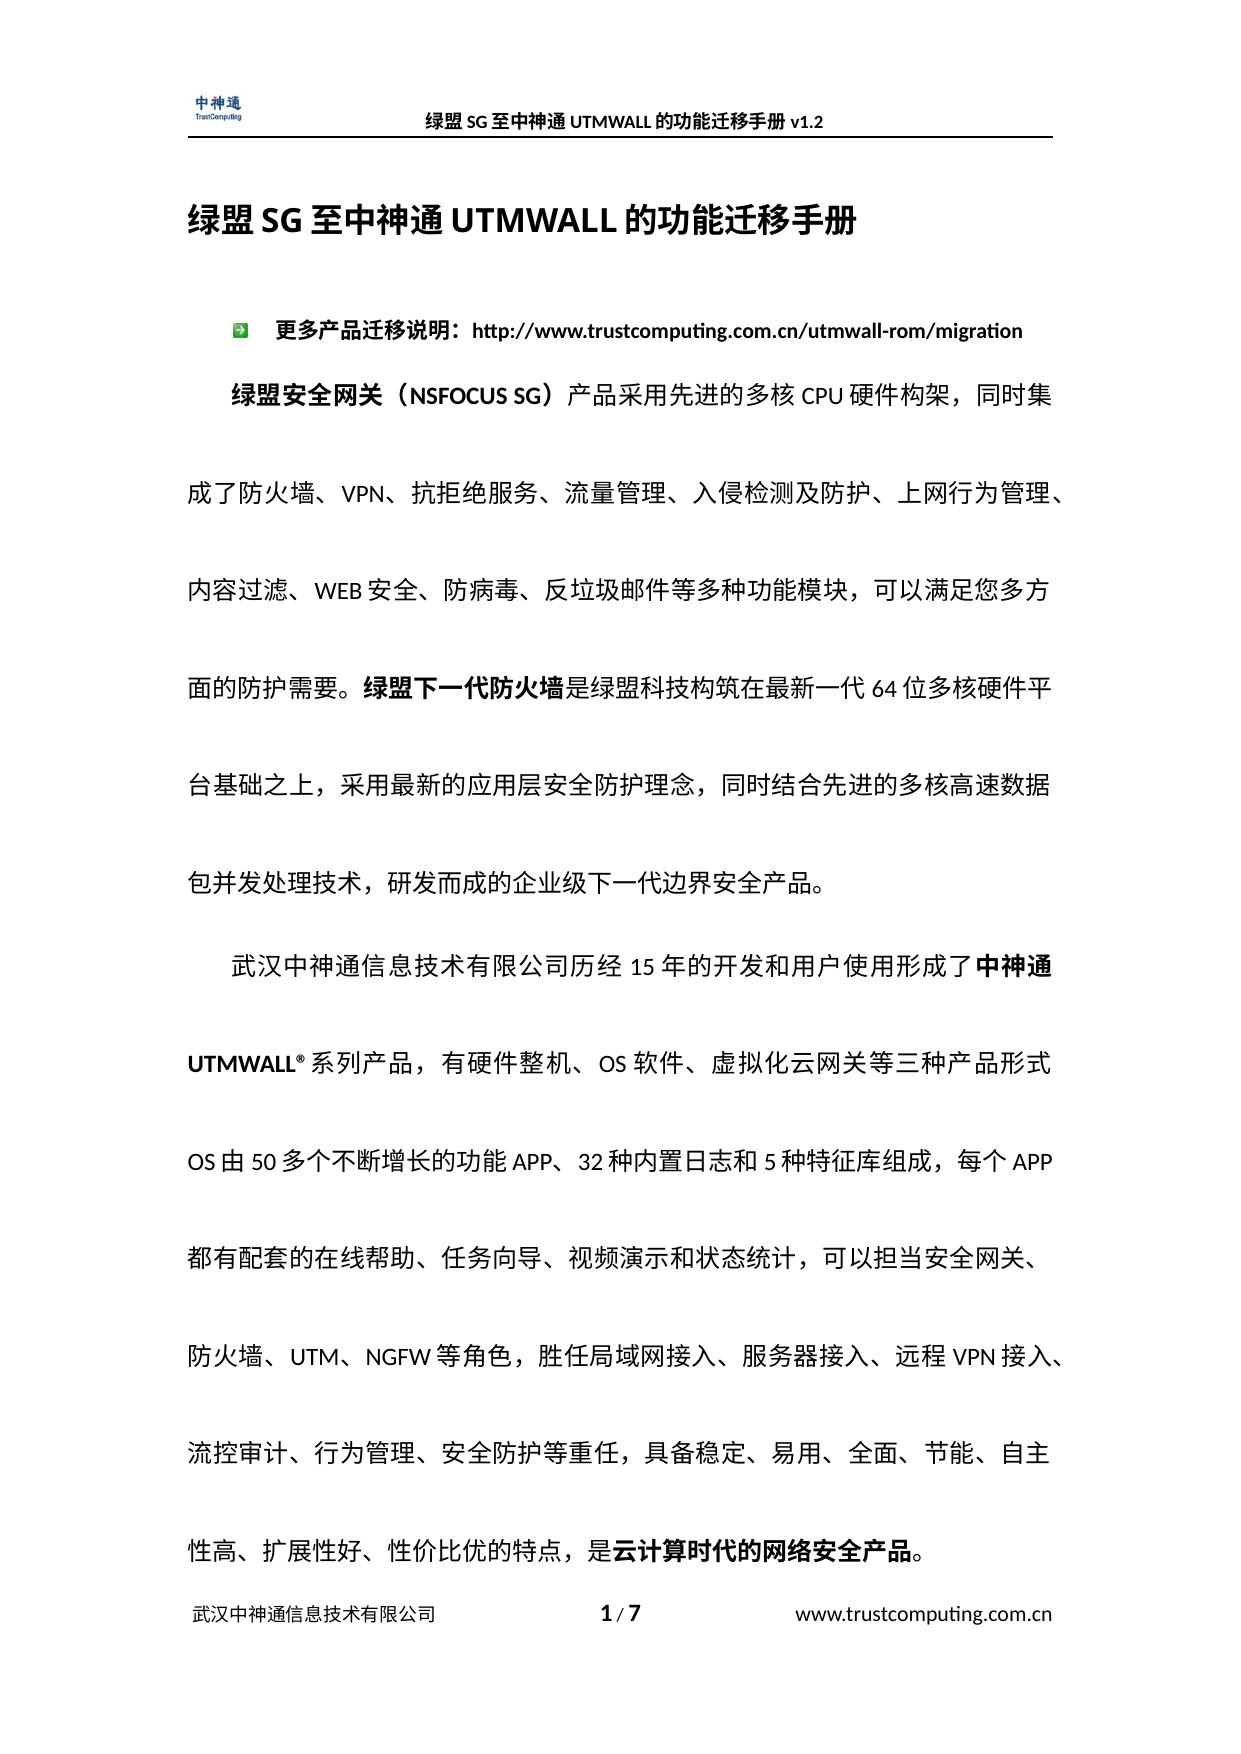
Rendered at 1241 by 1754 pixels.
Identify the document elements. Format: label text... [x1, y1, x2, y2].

text 绿盟安全网关（NSFOCUS SG）产品采用先进的多核CPU硬件构架，同时集成了防火墙、VPN、抗拒绝服务、流量管理、入侵检测及防护、上网行为管理、内容过滤、WEB安全、防病毒、反垃圾邮件等多种功能模块，可以满足您多方面的防护需要。绿盟下一代防火墙是绿盟科技构筑在最新一代64位多核硬件平台基础之上，采用最新的应用层安全防护理念，同时结合先进的多核高速数据包并发处理技术，研发而成的企业级下一代边界安全产品。 [187, 361, 1053, 914]
picture [187, 88, 248, 129]
text 武汉中神通信息技术有限公司历经15年的开发和用户使用形成了中神通UTMWALL®系列产品，有硬件整机、OS软件、虚拟化云网关等三种产品形式，OS由50多个不断增长的功能APP、32种内置日志和5种特征库组成，每个APP都有配套的在线帮助、任务向导、视频演示和状态统计，可以担当安全网关、防火墙、UTM、NGFW等角色，胜任局域网接入、服务器接入、远程VPN接入、流控审计、行为管理、安全防护等重任，具备稳定、易用、全面、节能、自主性高、扩展性好、性价比优的特点，是云计算时代的网络安全产品。 [187, 932, 1053, 1582]
subtitle 绿盟SG至中神通UTMWALL的功能迁移手册 [187, 186, 1053, 251]
picture [232, 322, 249, 339]
list 更多产品迁移说明：http://www.trustcomputing.com.cn/utmwall-rom/migration [231, 313, 1053, 346]
